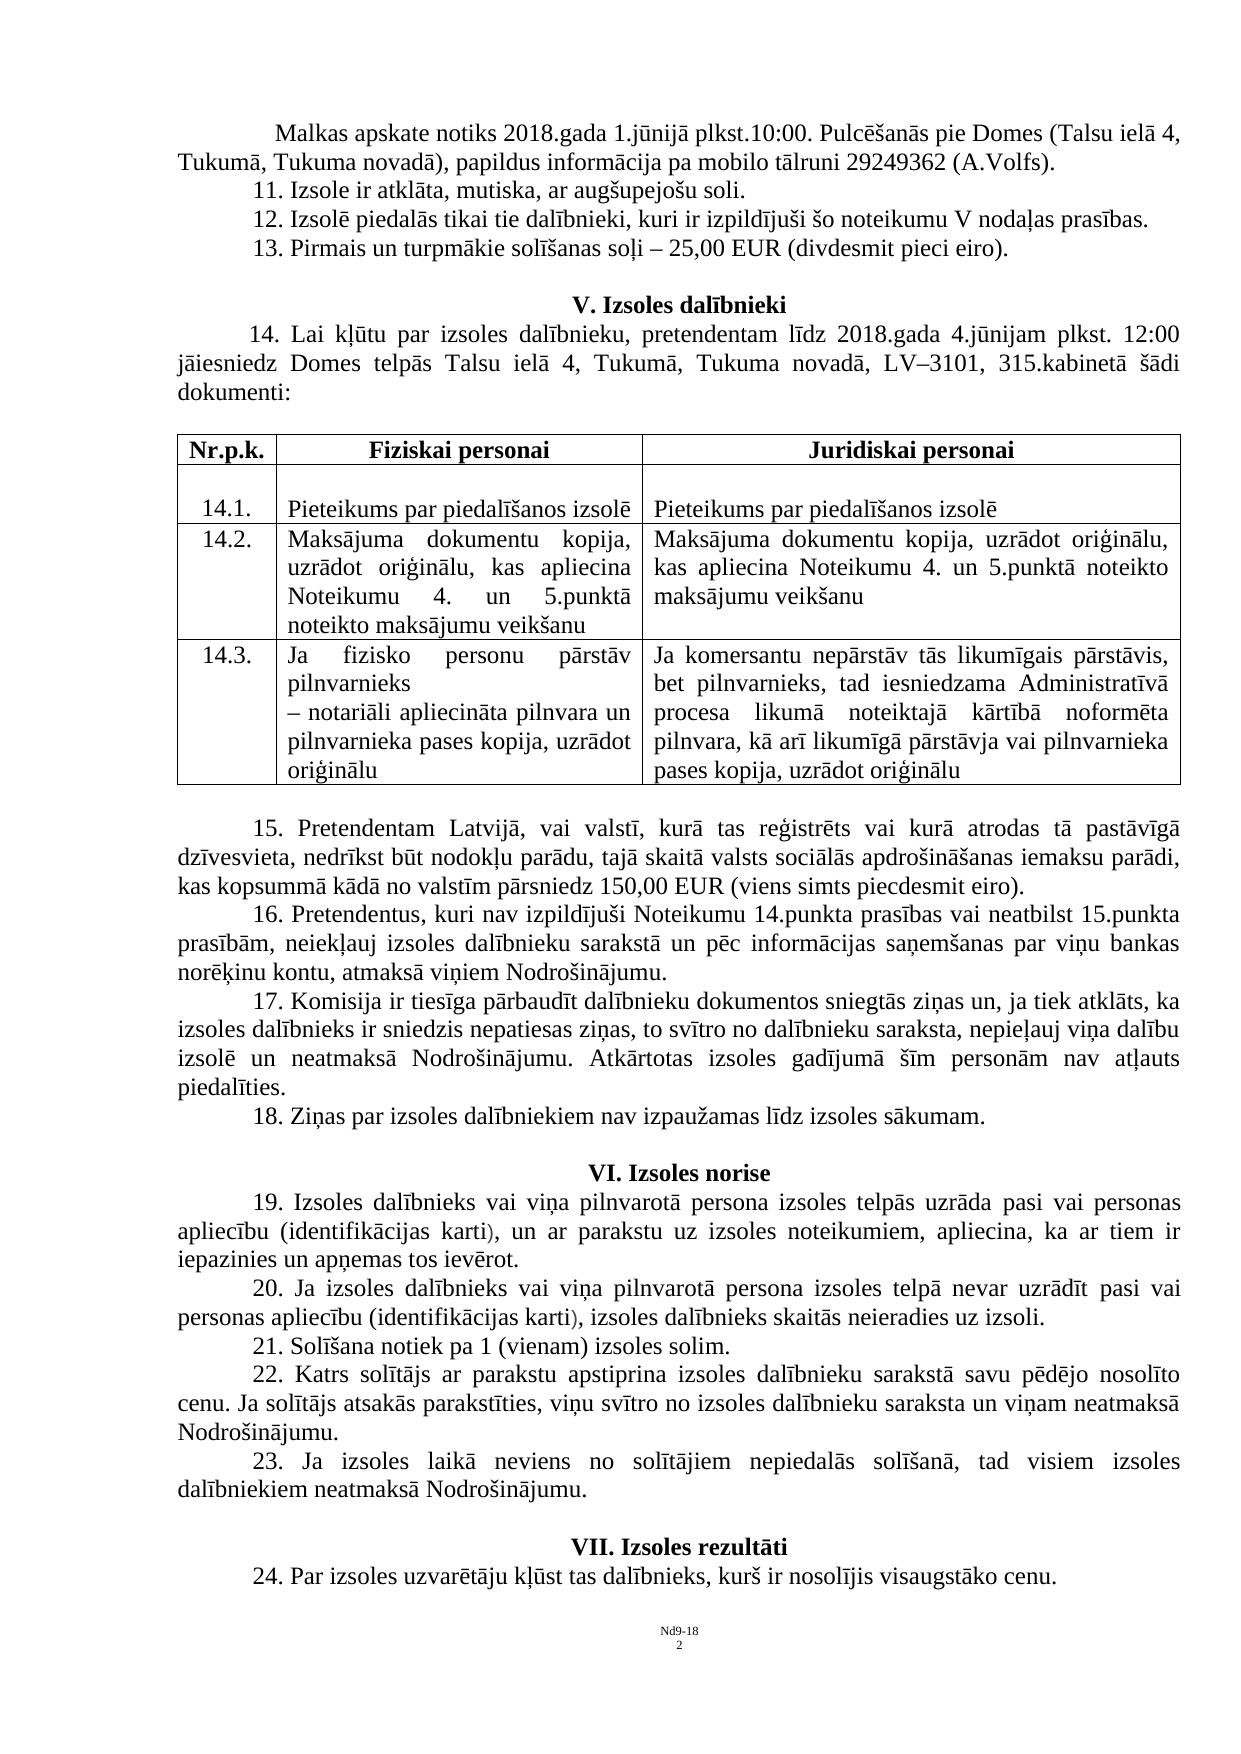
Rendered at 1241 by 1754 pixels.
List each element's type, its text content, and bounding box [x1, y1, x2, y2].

table_header Juridiskai personai [643, 435, 1180, 464]
table_cell Pieteikums par piedalīšanos izsolē [277, 465, 642, 523]
text 21. Solīšana notiek pa 1 (vienam) izsoles solim. [177, 1331, 1181, 1359]
table_cell Pieteikums par piedalīšanos izsolē [643, 465, 1180, 523]
text V. Izsoles dalībnieki [177, 291, 1181, 319]
table_cell Ja fizisko personu pārstāv pilnvarnieks – notariāli apliecināta pilnvara un pilnvarnieka pases kopija, uzrādot oriģinālu [277, 640, 642, 783]
table_header Fiziskai personai [277, 435, 642, 464]
text 16. Pretendentus, kuri nav izpildījuši Noteikumu 14.punkta prasības vai neatbilst 15.punkta prasībām, neiekļauj izsoles dalībnieku sarakstā un pēc informācijas saņemšanas par viņu bankas norēķinu kontu, atmaksā viņiem Nodrošinājumu. [177, 899, 1181, 986]
text VI. Izsoles norise [177, 1158, 1181, 1187]
text VII. Izsoles rezultāti [177, 1532, 1181, 1561]
text 24. Par izsoles uzvarētāju kļūst tas dalībnieks, kurš ir nosolījis visaugstāko cenu. [177, 1561, 1181, 1589]
text 11. Izsole ir atklāta, mutiska, ar augšupejošu soli. [177, 176, 1181, 204]
text 18. Ziņas par izsoles dalībniekiem nav izpaužamas līdz izsoles sākumam. [177, 1101, 1181, 1129]
table_cell Maksājuma dokumentu kopija, uzrādot oriģinālu, kas apliecina Noteikumu 4. un 5.punktā noteikto maksājumu veikšanu [277, 524, 642, 639]
table_cell 14.3. [178, 640, 276, 783]
text 20. Ja izsoles dalībnieks vai viņa pilnvarotā persona izsoles telpā nevar uzrādīt pasi vai personas apliecību (identifikācijas karti), izsoles dalībnieks skaitās neieradies uz izsoli. [177, 1273, 1181, 1331]
text 12. Izsolē piedalās tikai tie dalībnieki, kuri ir izpildījuši šo noteikumu V nodaļas prasības. [177, 204, 1181, 233]
text 17. Komisija ir tiesīga pārbaudīt dalībnieku dokumentos sniegtās ziņas un, ja tiek atklāts, ka izsoles dalībnieks ir sniedzis nepatiesas ziņas, to svītro no dalībnieku saraksta, nepieļauj viņa dalību izsolē un neatmaksā Nodrošinājumu. Atkārtotas izsoles gadījumā šīm personām nav atļauts piedalīties. [177, 986, 1181, 1101]
text 22. Katrs solītājs ar parakstu apstiprina izsoles dalībnieku sarakstā savu pēdējo nosolīto cenu. Ja solītājs atsakās parakstīties, viņu svītro no izsoles dalībnieku saraksta un viņam neatmaksā Nodrošinājumu. [177, 1359, 1181, 1446]
text Malkas apskate notiks 2018.gada 1.jūnijā plkst.10:00. Pulcēšanās pie Domes (Talsu ielā 4, Tukumā, Tukuma novadā), papildus informācija pa mobilo tālruni 29249362 (A.Volfs). [177, 118, 1181, 176]
text 23. Ja izsoles laikā neviens no solītājiem nepiedalās solīšanā, tad visiem izsoles dalībniekiem neatmaksā Nodrošinājumu. [177, 1446, 1181, 1503]
table_cell 14.2. [178, 524, 276, 639]
table_cell Ja komersantu nepārstāv tās likumīgais pārstāvis, bet pilnvarnieks, tad iesniedzama Administratīvā procesa likumā noteiktajā kārtībā noformēta pilnvara, kā arī likumīgā pārstāvja vai pilnvarnieka pases kopija, uzrādot oriģinālu [643, 640, 1180, 783]
text 15. Pretendentam Latvijā, vai valstī, kurā tas reģistrēts vai kurā atrodas tā pastāvīgā dzīvesvieta, nedrīkst būt nodokļu parādu, tajā skaitā valsts sociālās apdrošināšanas iemaksu parādi, kas kopsummā kādā no valstīm pārsniedz 150,00 EUR (viens simts piecdesmit eiro). [177, 813, 1181, 899]
table_header Nr.p.k. [178, 435, 276, 464]
text 13. Pirmais un turpmākie solīšanas soļi – 25,00 EUR (divdesmit pieci eiro). [177, 233, 1181, 262]
table_cell 14.1. [178, 465, 276, 523]
table_cell Maksājuma dokumentu kopija, uzrādot oriģinālu, kas apliecina Noteikumu 4. un 5.punktā noteikto maksājumu veikšanu [643, 524, 1180, 639]
text 14. Lai kļūtu par izsoles dalībnieku, pretendentam līdz 2018.gada 4.jūnijam plkst. 12:00 jāiesniedz Domes telpās Talsu ielā 4, Tukumā, Tukuma novadā, LV–3101, 315.kabinetā šādi dokumenti: [177, 319, 1181, 406]
text 19. Izsoles dalībnieks vai viņa pilnvarotā persona izsoles telpās uzrāda pasi vai personas apliecību (identifikācijas karti), un ar parakstu uz izsoles noteikumiem, apliecina, ka ar tiem ir iepazinies un apņemas tos ievērot. [177, 1187, 1181, 1273]
